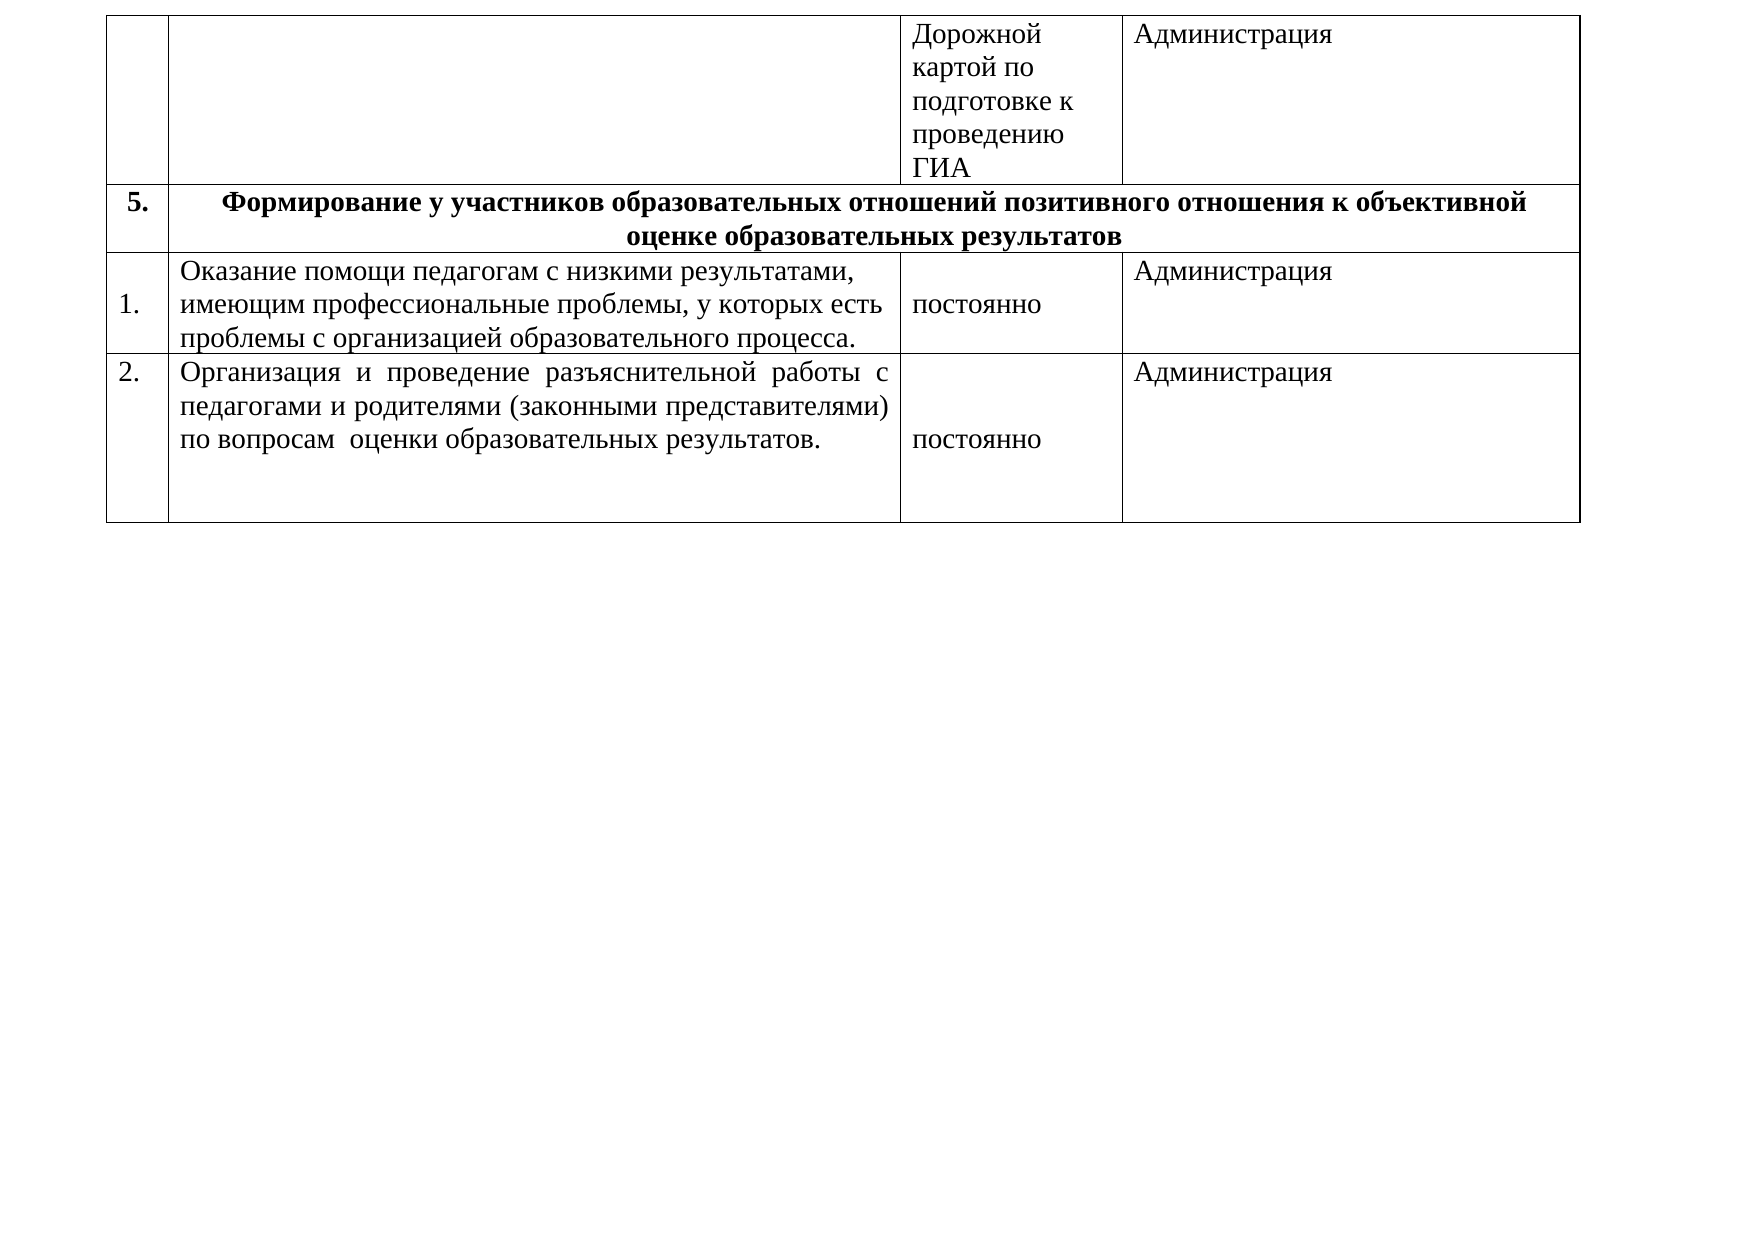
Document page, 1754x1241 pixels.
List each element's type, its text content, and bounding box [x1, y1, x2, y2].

table_cell Оказание помощи педагогам с низкими результатами, имеющим профессиональные проблемы, у которых есть проблемы с организацией образовательного процесса. [169, 253, 900, 353]
table_cell постоянно [901, 354, 1122, 522]
table_cell 2. [107, 354, 168, 522]
table_cell Администрация [1123, 16, 1579, 183]
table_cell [169, 16, 900, 183]
table_cell постоянно [901, 253, 1122, 353]
table_cell Организация и проведение разъяснительной работы с педагогами и родителями (законными представителями) по вопросам оценки образовательных результатов. [169, 354, 900, 522]
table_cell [901, 16, 1122, 183]
table_cell Формирование у участников образовательных отношений позитивного отношения к объективной оценке образовательных результатов [169, 185, 1579, 252]
table_cell Администрация [1123, 253, 1579, 353]
table_cell 1. [107, 253, 168, 353]
table_cell 5. [107, 185, 168, 252]
table_cell Администрация [1123, 354, 1579, 522]
table_cell 2 [107, 16, 168, 183]
